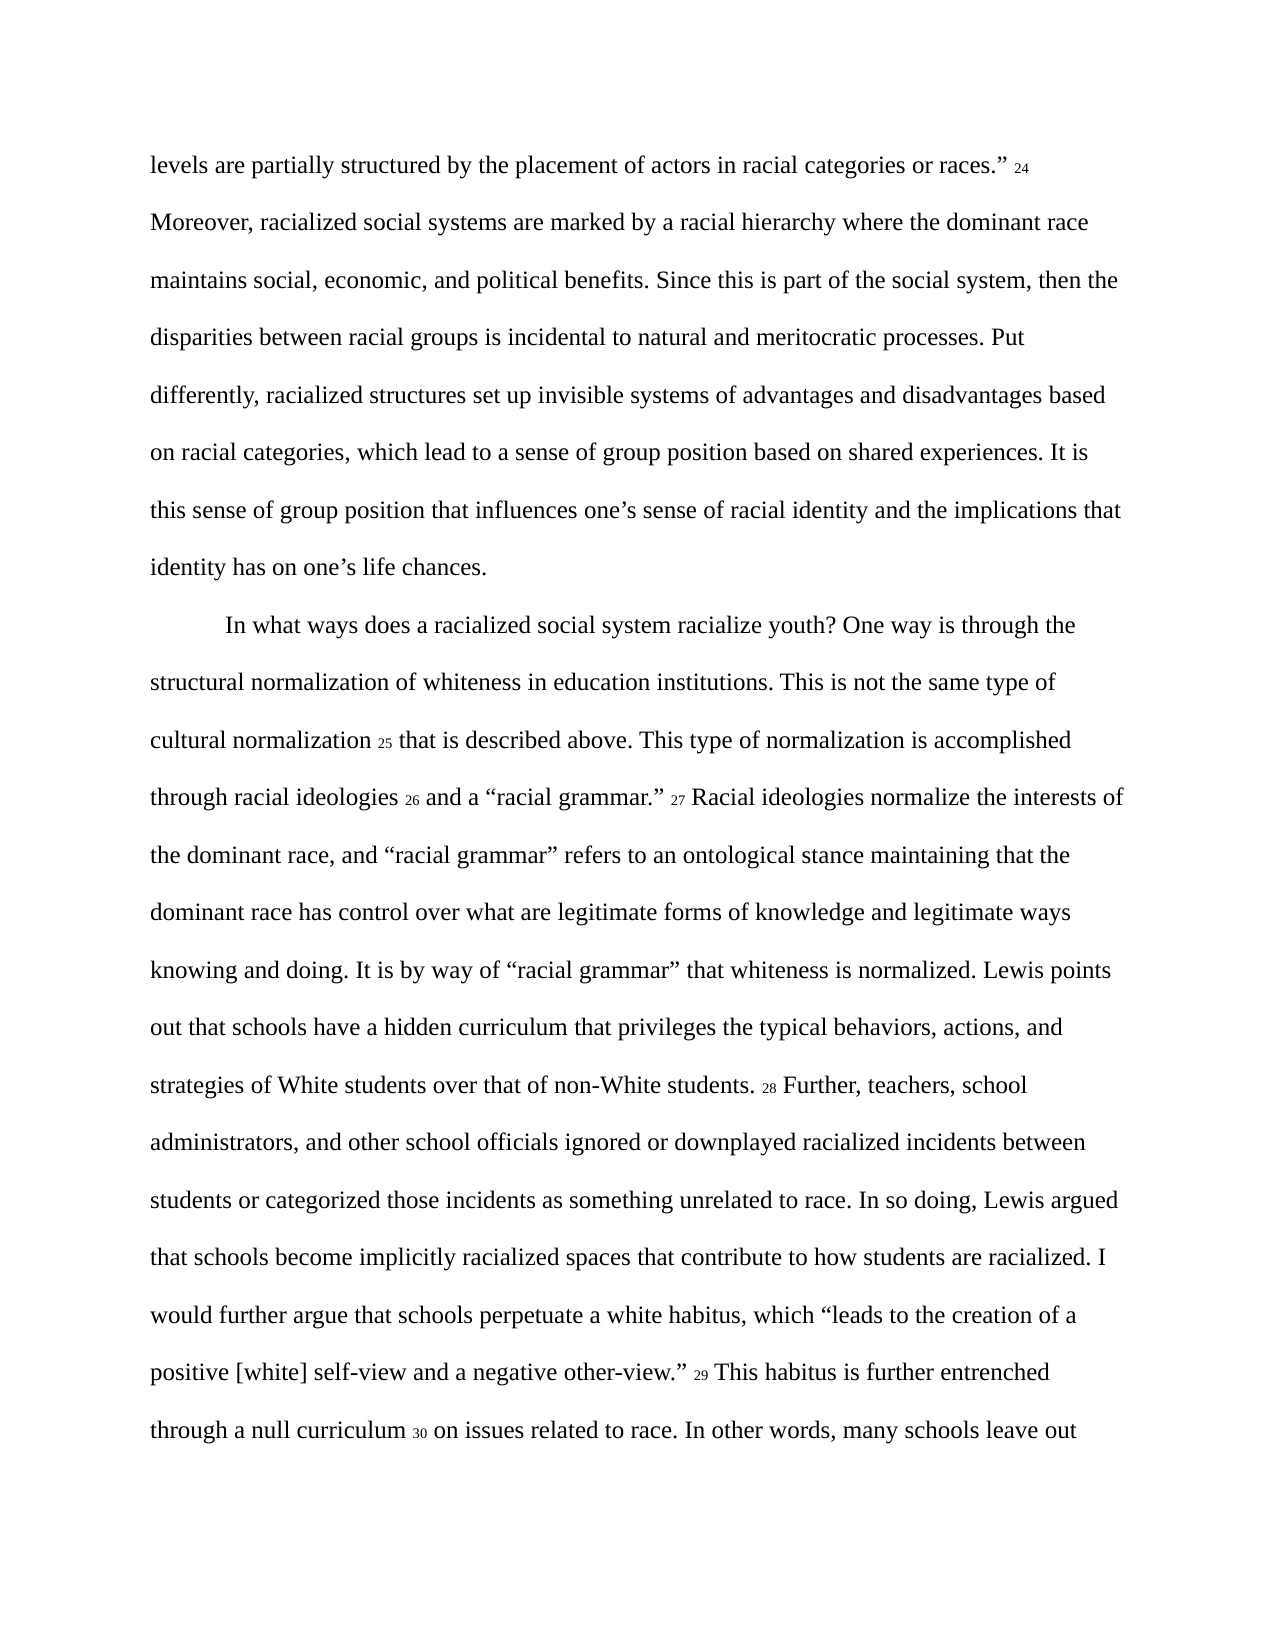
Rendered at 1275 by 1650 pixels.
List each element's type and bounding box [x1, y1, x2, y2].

text [150, 150, 1125, 581]
text [150, 610, 1125, 1444]
